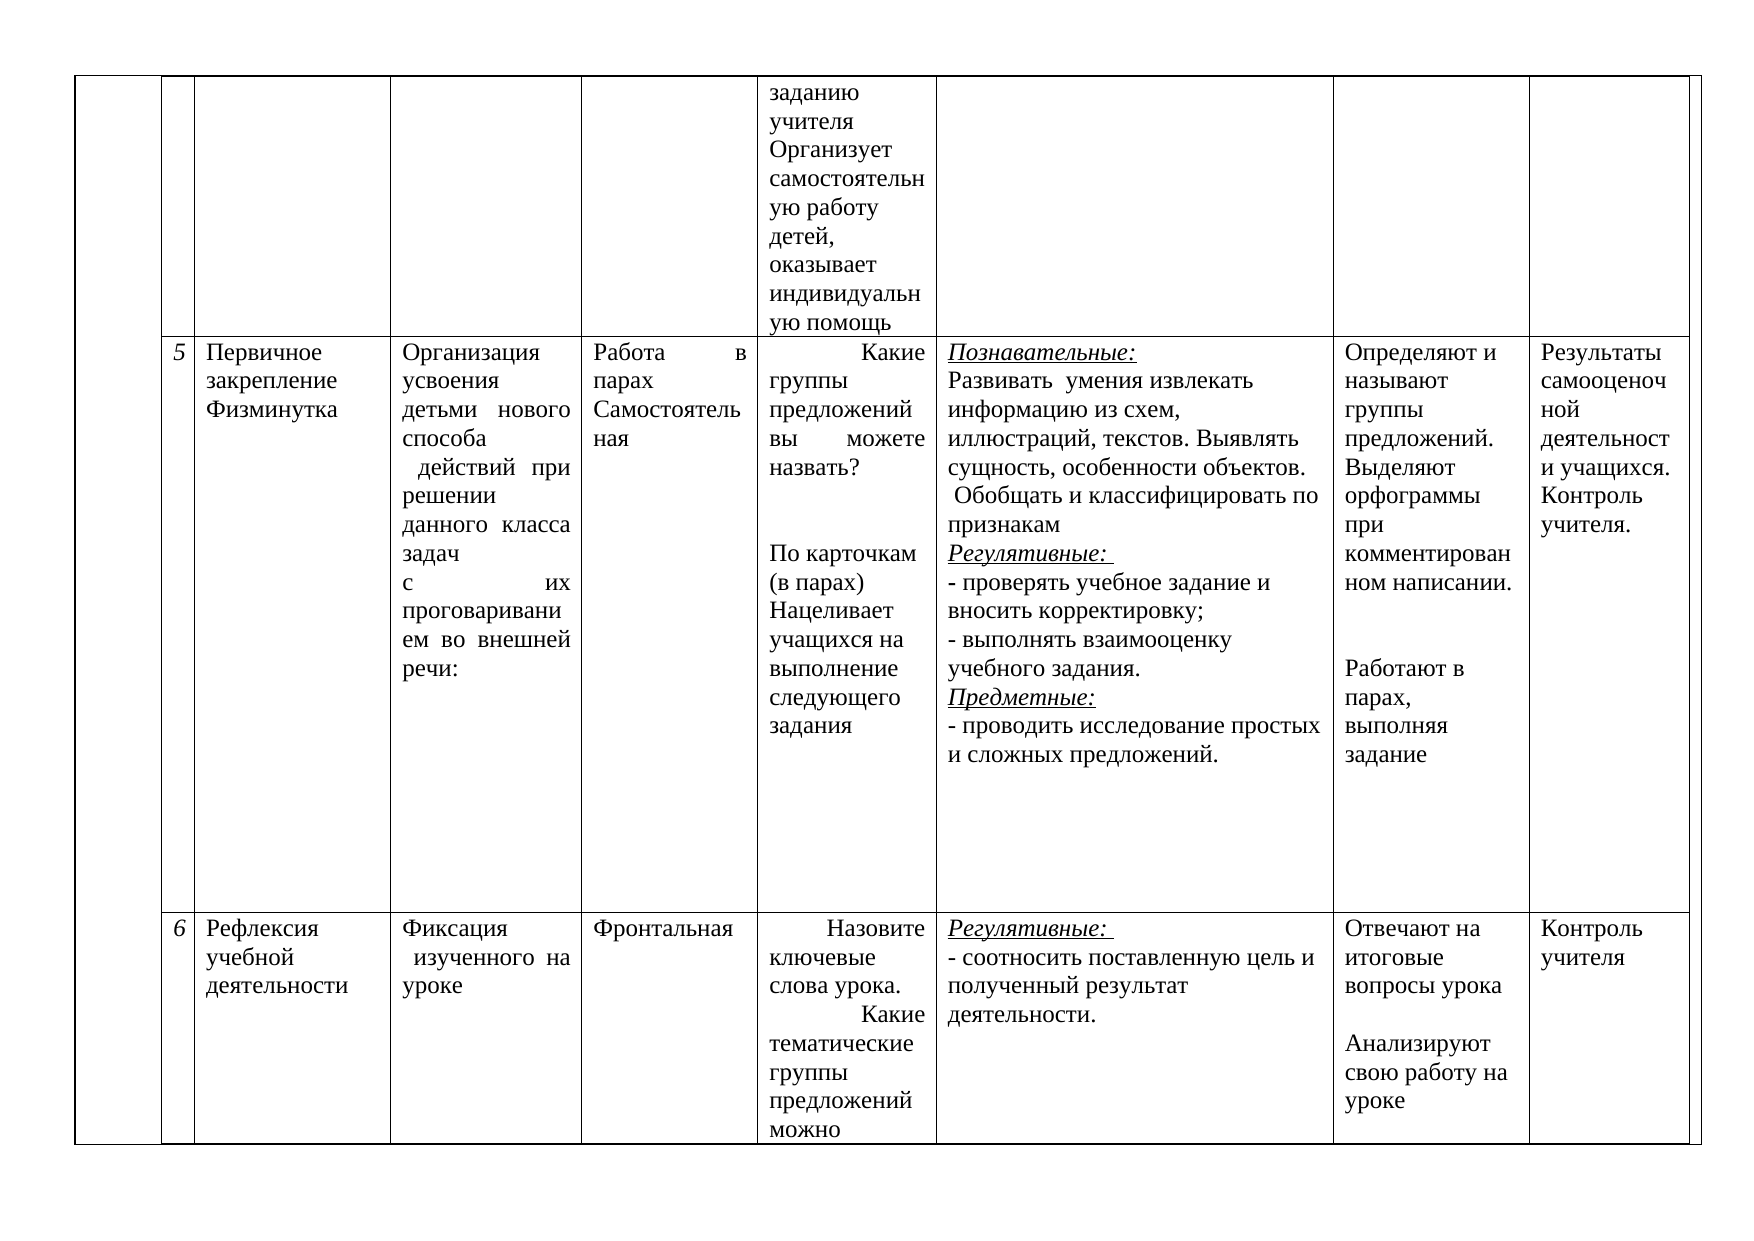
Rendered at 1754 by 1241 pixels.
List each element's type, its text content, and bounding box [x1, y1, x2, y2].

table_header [195, 77, 390, 336]
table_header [758, 77, 936, 336]
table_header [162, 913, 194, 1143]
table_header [937, 77, 1333, 336]
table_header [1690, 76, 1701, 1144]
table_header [391, 77, 581, 336]
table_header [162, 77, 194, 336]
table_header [76, 76, 161, 1144]
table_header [1530, 77, 1689, 336]
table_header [1334, 77, 1529, 336]
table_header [582, 77, 757, 336]
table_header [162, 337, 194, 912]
